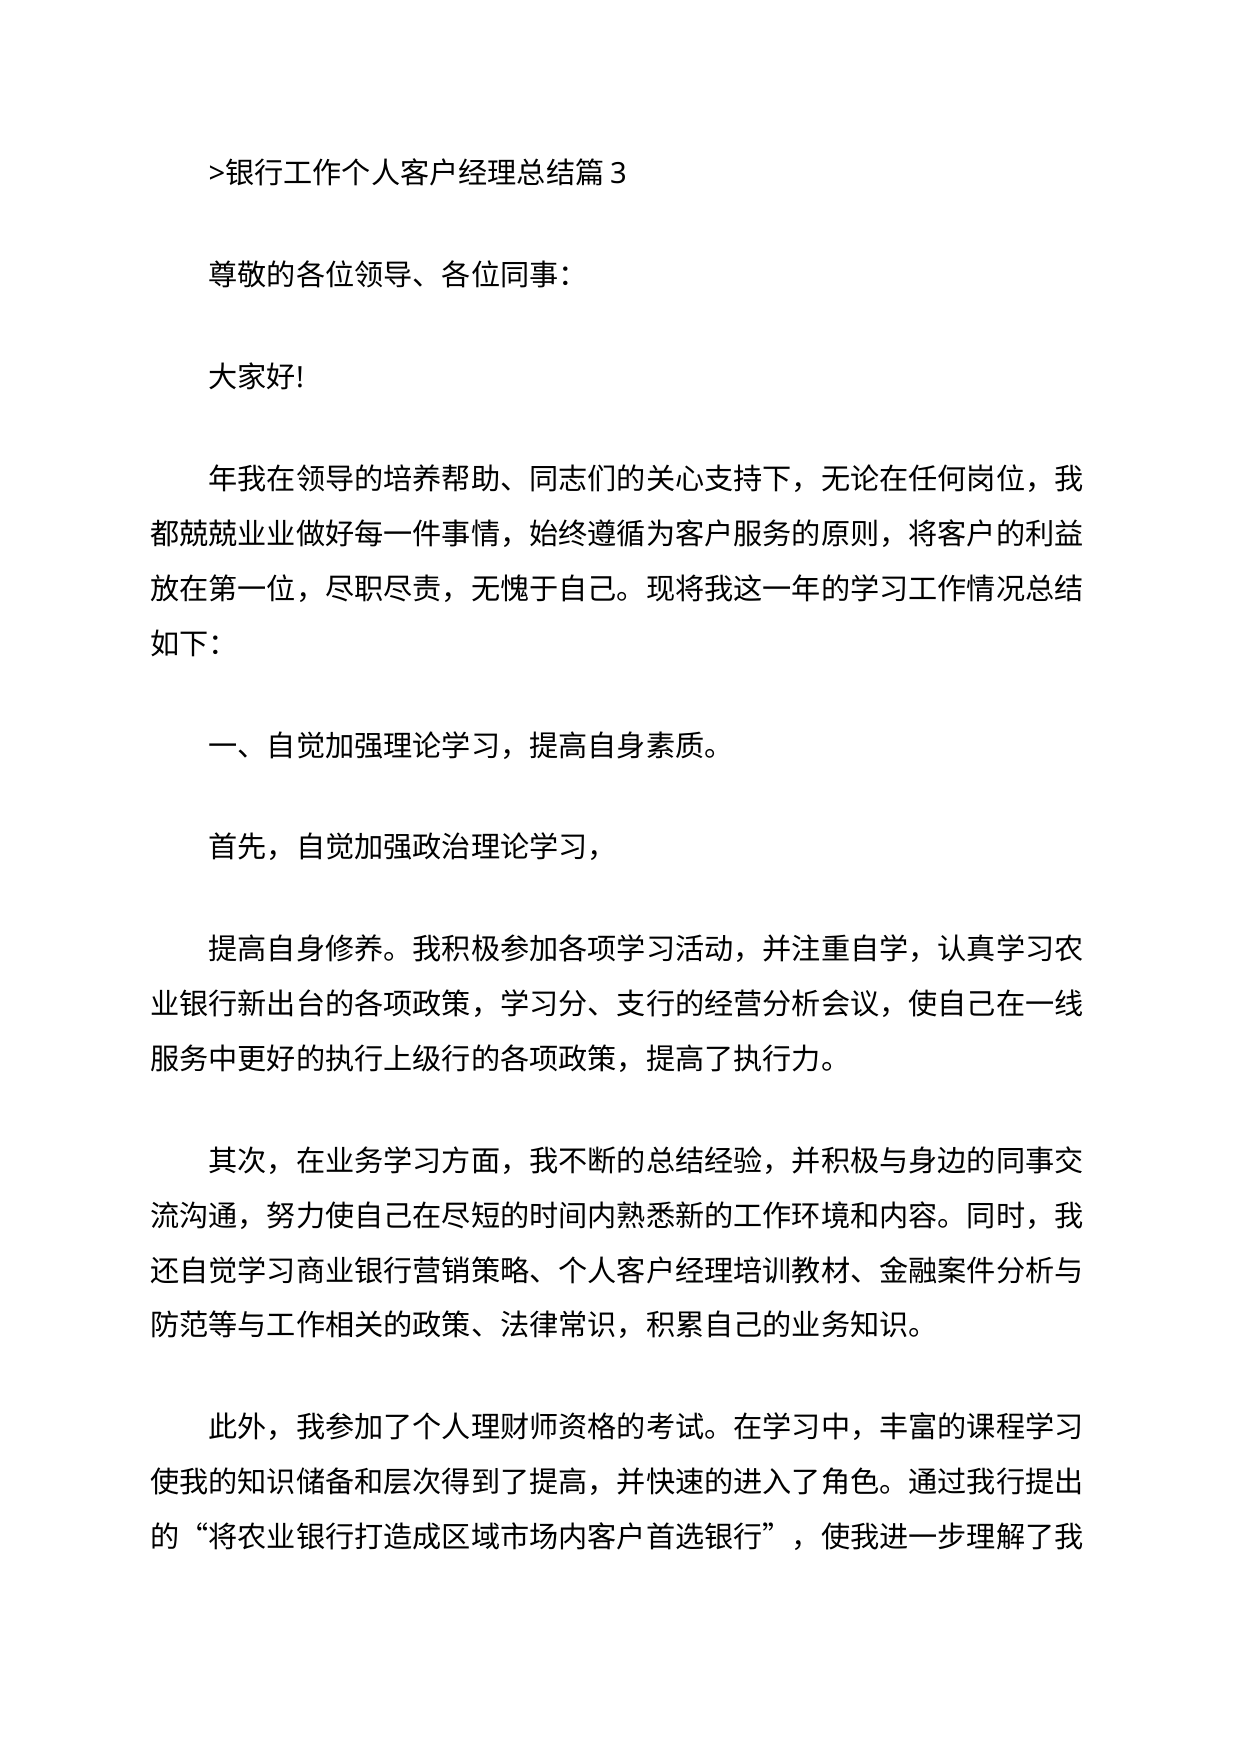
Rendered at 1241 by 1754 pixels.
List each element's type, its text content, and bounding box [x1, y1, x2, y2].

text >银行工作个人客户经理总结篇3 [150, 150, 1090, 192]
text 提高自身修养。我积极参加各项学习活动，并注重自学，认真学习农业银行新出台的各项政策，学习分、支行的经营分析会议，使自己在一线服务中更好的执行上级行的各项政策，提高了执行力。 [150, 926, 1090, 1078]
text 尊敬的各位领导、各位同事： [150, 252, 1090, 294]
text 大家好! [150, 354, 1090, 396]
text 首先，自觉加强政治理论学习， [150, 824, 1090, 866]
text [150, 1404, 1090, 1556]
text 其次，在业务学习方面，我不断的总结经验，并积极与身边的同事交流沟通，努力使自己在尽短的时间内熟悉新的工作环境和内容。同时，我还自觉学习商业银行营销策略、个人客户经理培训教材、金融案件分析与防范等与工作相关的政策、法律常识，积累自己的业务知识。 [150, 1137, 1090, 1344]
text 一、自觉加强理论学习，提高自身素质。 [150, 722, 1090, 764]
text 年我在领导的培养帮助、同志们的关心支持下，无论在任何岗位，我都兢兢业业做好每一件事情，始终遵循为客户服务的原则，将客户的利益放在第一位，尽职尽责，无愧于自己。现将我这一年的学习工作情况总结如下： [150, 456, 1090, 663]
